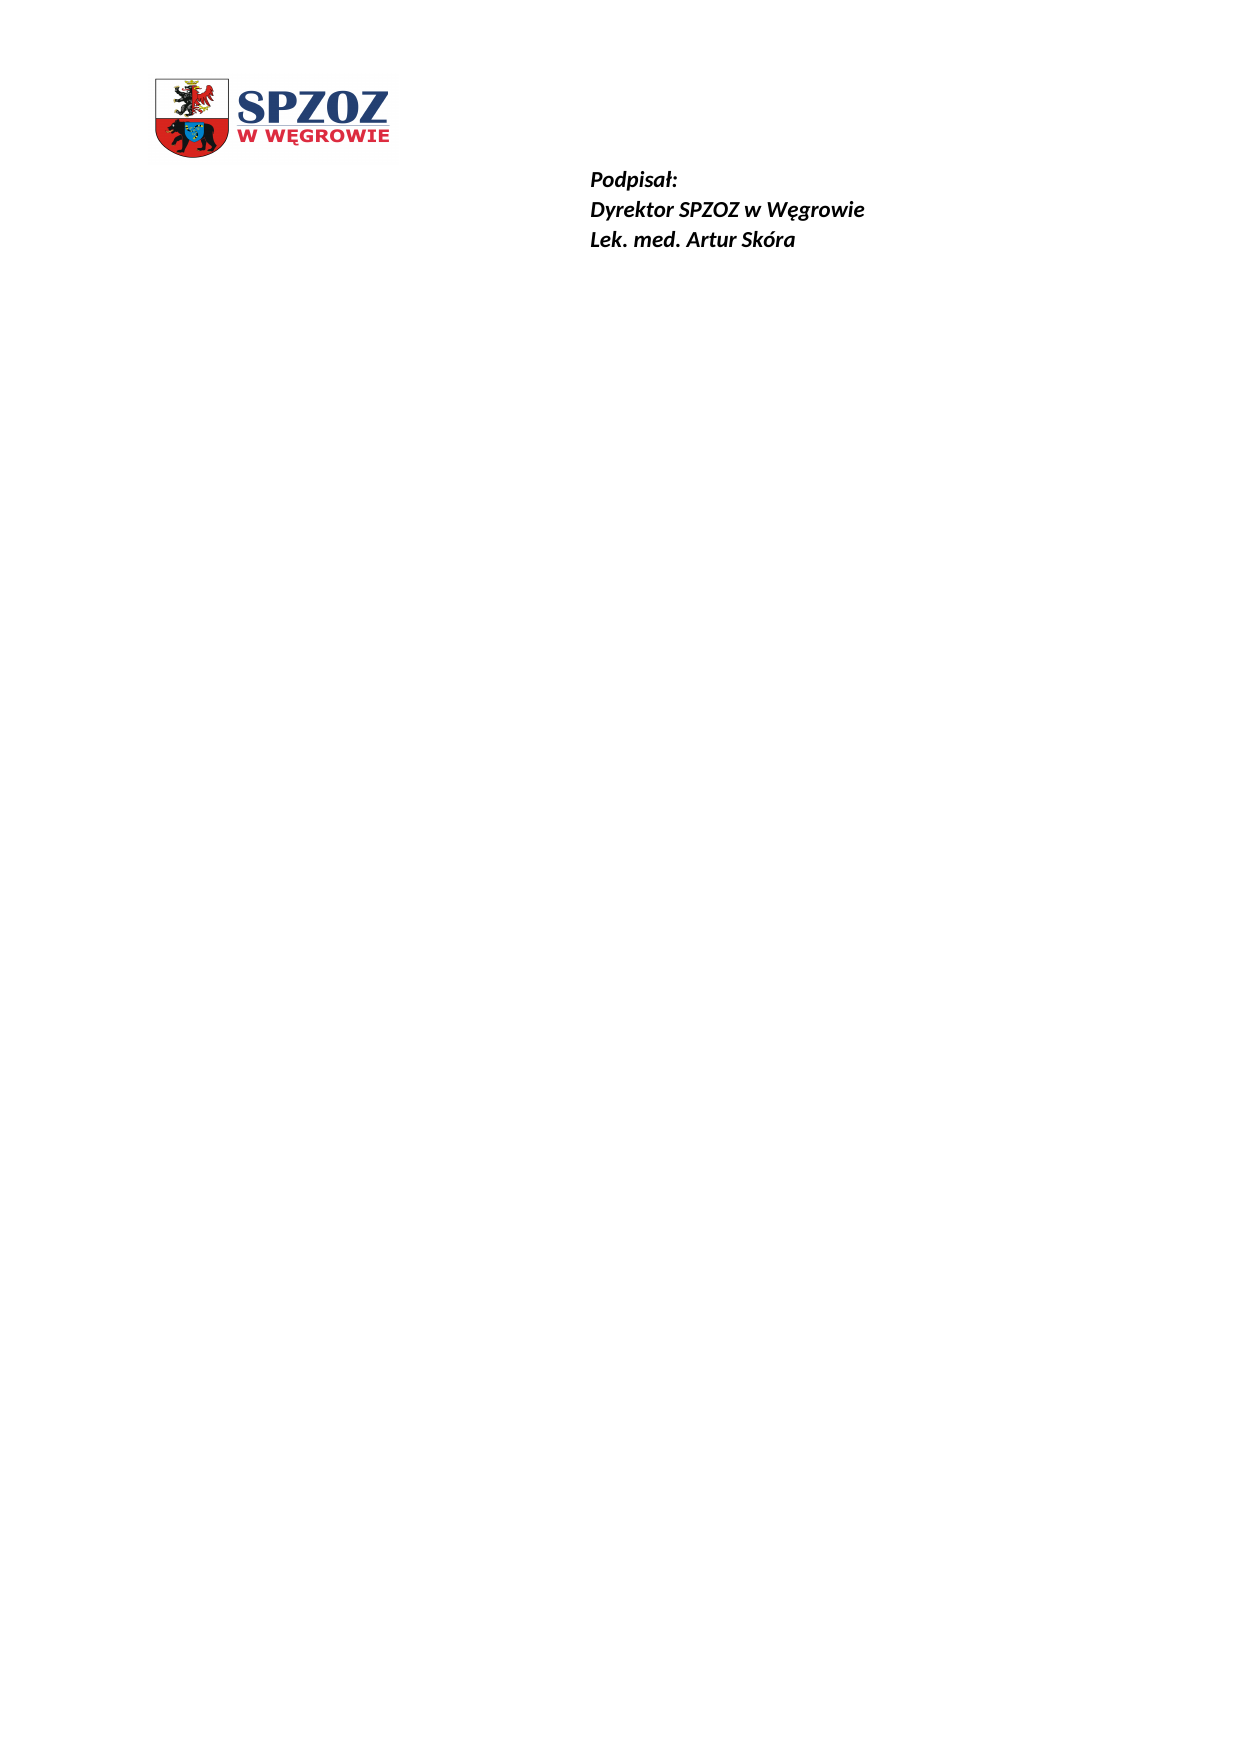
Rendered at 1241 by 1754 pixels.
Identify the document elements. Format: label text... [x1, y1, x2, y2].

text Podpisał: [148, 165, 1093, 193]
picture [147, 73, 400, 165]
text Dyrektor SPZOZ w Węgrowie [148, 195, 1093, 223]
text Lek. med. Artur Skóra [148, 225, 1093, 253]
